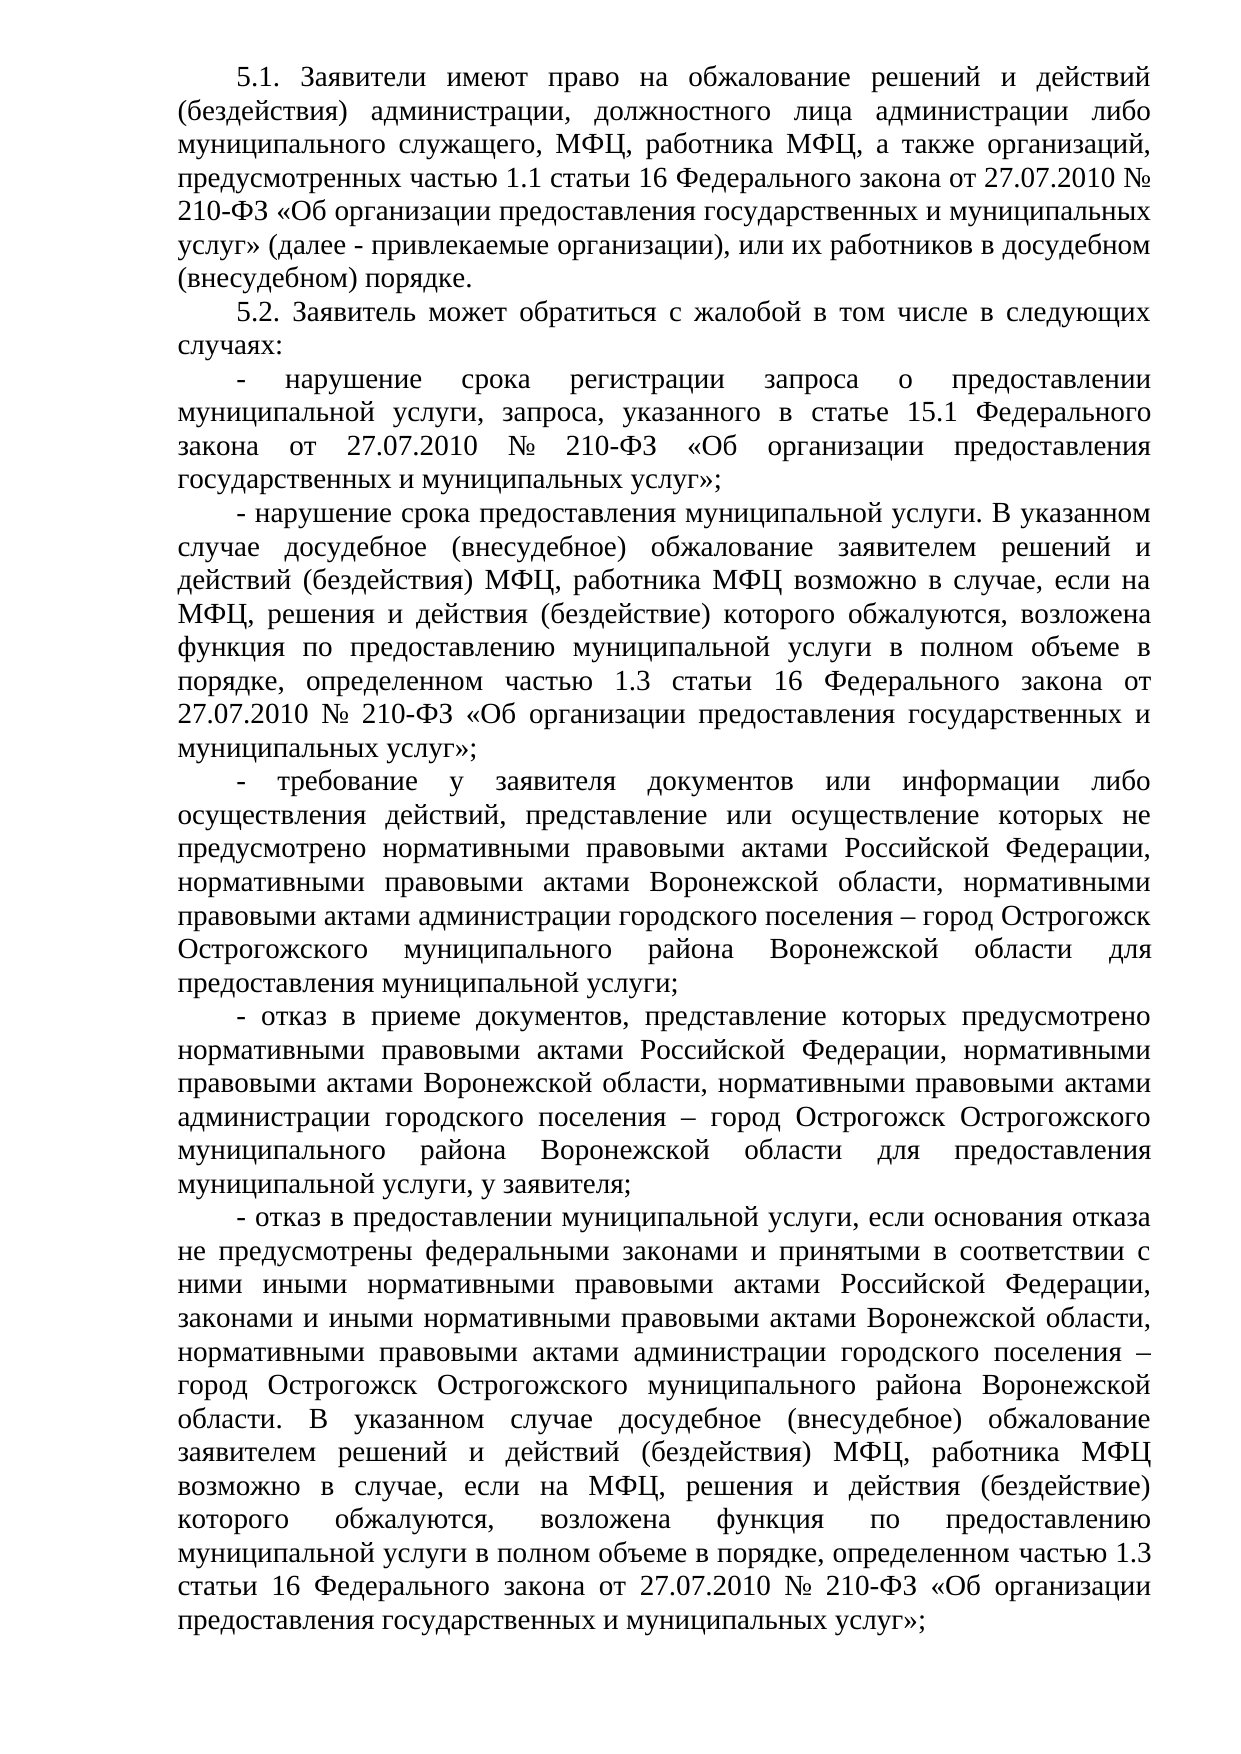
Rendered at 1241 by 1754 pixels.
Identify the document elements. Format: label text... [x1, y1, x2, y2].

text 5.2. Заявитель может обратиться с жалобой в том числе в следующих случаях: [177, 294, 1152, 361]
text - отказ в предоставлении муниципальной услуги, если основания отказа не предусмотрены федеральными законами и принятыми в соответствии с ними иными нормативными правовыми актами Российской Федерации, законами и иными нормативными правовыми актами Воронежской области, нормативными правовыми актами администрации городского поселения – город Острогожск Острогожского муниципального района Воронежской области. В указанном случае досудебное (внесудебное) обжалование заявителем решений и действий (бездействия) МФЦ, работника МФЦ возможно в случае, если на МФЦ, решения и действия (бездействие) которого обжалуются, возложена функция по предоставлению муниципальной услуги в полном объеме в порядке, определенном частью 1.3 статьи 16 Федерального закона от 27.07.2010 № 210-ФЗ «Об организации предоставления государственных и муниципальных услуг»; [177, 1199, 1152, 1636]
text - нарушение срока регистрации запроса о предоставлении муниципальной услуги, запроса, указанного в статье 15.1 Федерального закона от 27.07.2010 № 210-ФЗ «Об организации предоставления государственных и муниципальных услуг»; [177, 361, 1152, 495]
text 5.1. Заявители имеют право на обжалование решений и действий (бездействия) администрации, должностного лица администрации либо муниципального служащего, МФЦ, работника МФЦ, а также организаций, предусмотренных частью 1.1 статьи 16 Федерального закона от 27.07.2010 № 210-ФЗ «Об организации предоставления государственных и муниципальных услуг» (далее - привлекаемые организации), или их работников в досудебном (внесудебном) порядке. [177, 59, 1152, 294]
text - требование у заявителя документов или информации либо осуществления действий, представление или осуществление которых не предусмотрено нормативными правовыми актами Российской Федерации, нормативными правовыми актами Воронежской области, нормативными правовыми актами администрации городского поселения – город Острогожск Острогожского муниципального района Воронежской области для предоставления муниципальной услуги; [177, 763, 1152, 998]
text - отказ в приеме документов, представление которых предусмотрено нормативными правовыми актами Российской Федерации, нормативными правовыми актами Воронежской области, нормативными правовыми актами администрации городского поселения – город Острогожск Острогожского муниципального района Воронежской области для предоставления муниципальной услуги, у заявителя; [177, 998, 1152, 1199]
text - нарушение срока предоставления муниципальной услуги. В указанном случае досудебное (внесудебное) обжалование заявителем решений и действий (бездействия) МФЦ, работника МФЦ возможно в случае, если на МФЦ, решения и действия (бездействие) которого обжалуются, возложена функция по предоставлению муниципальной услуги в полном объеме в порядке, определенном частью 1.3 статьи 16 Федерального закона от 27.07.2010 № 210-ФЗ «Об организации предоставления государственных и муниципальных услуг»; [177, 495, 1152, 763]
